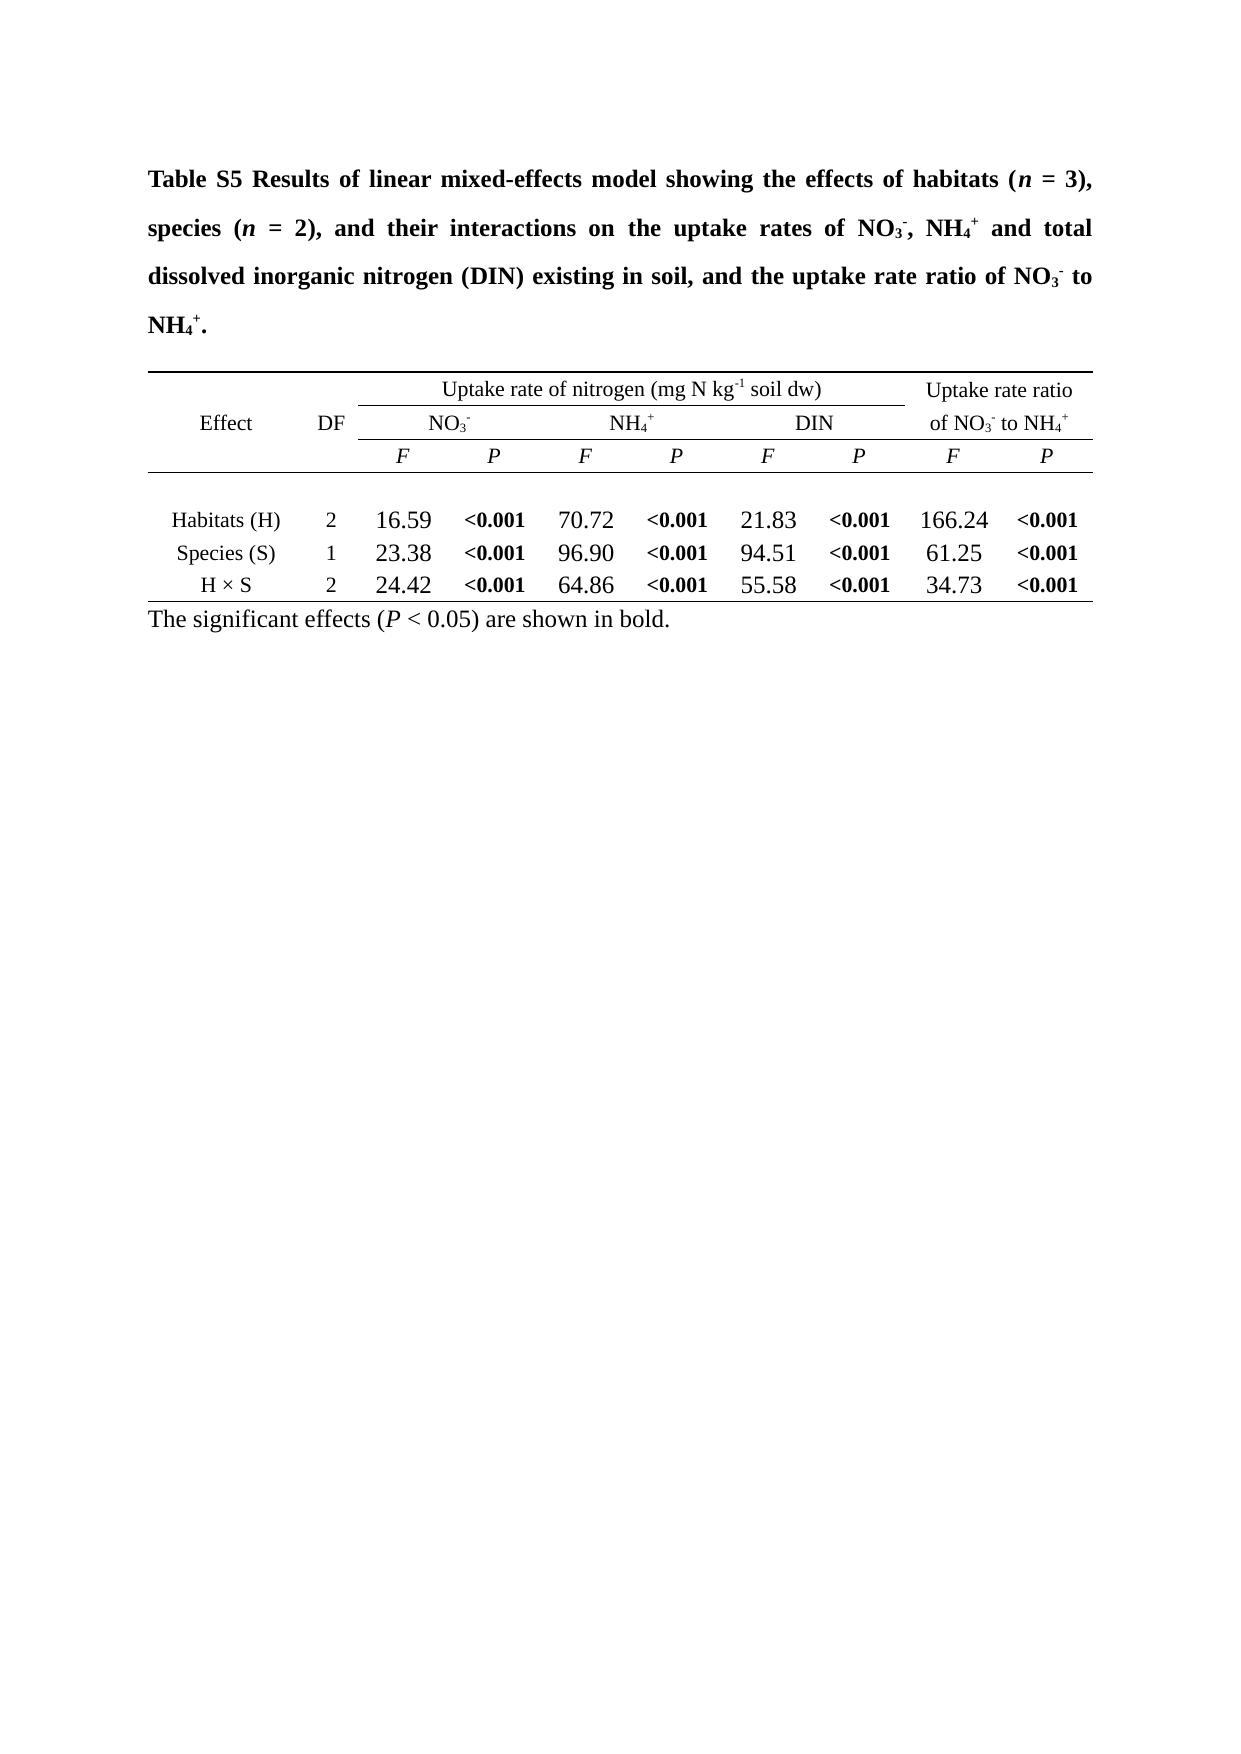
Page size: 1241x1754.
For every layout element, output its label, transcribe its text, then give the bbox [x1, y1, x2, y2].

table_cell P [449, 440, 540, 472]
table_cell <0.001 [814, 536, 905, 568]
table_cell <0.001 [632, 473, 723, 536]
table_cell H × S [148, 569, 304, 601]
table_cell P [632, 440, 723, 472]
table_cell <0.001 [632, 536, 723, 568]
table_cell 94.51 [723, 536, 814, 568]
table_cell NH4+ [540, 406, 723, 438]
table_cell NO3- [358, 406, 540, 438]
table_cell <0.001 [1002, 473, 1092, 536]
table_cell 24.42 [358, 569, 449, 601]
table_cell 1 [304, 536, 358, 568]
table_header DF [304, 373, 358, 472]
table_cell F [358, 440, 449, 472]
table_cell 34.73 [905, 569, 1002, 601]
text The significant effects (P < 0.05) are shown in bold. [148, 602, 1092, 634]
table_cell 96.90 [540, 536, 632, 568]
table_cell 55.58 [723, 569, 814, 601]
table_cell 64.86 [540, 569, 632, 601]
table_cell Habitats (H) [148, 473, 304, 536]
table_cell P [1002, 440, 1092, 472]
table_header Effect [148, 373, 304, 472]
table_cell <0.001 [1002, 569, 1092, 601]
table_cell 166.24 [905, 473, 1002, 536]
table_cell <0.001 [449, 473, 540, 536]
table_cell 16.59 [358, 473, 449, 536]
table_cell <0.001 [632, 569, 723, 601]
table_cell DIN [723, 406, 905, 438]
table_cell <0.001 [1002, 536, 1092, 568]
table_cell 2 [304, 569, 358, 601]
table_cell <0.001 [814, 473, 905, 536]
table_header Uptake rate ratio of NO3- to NH4+ [905, 373, 1092, 438]
table_cell 23.38 [358, 536, 449, 568]
table_cell 70.72 [540, 473, 632, 536]
table_cell Species (S) [148, 536, 304, 568]
table_cell P [814, 440, 905, 472]
table_cell <0.001 [449, 536, 540, 568]
table_cell <0.001 [449, 569, 540, 601]
table_cell <0.001 [814, 569, 905, 601]
table_cell F [540, 440, 632, 472]
table_cell F [723, 440, 814, 472]
table_cell F [905, 440, 1002, 472]
table_header Uptake rate of nitrogen (mg N kg-1 soil dw) [358, 373, 905, 405]
table_cell 61.25 [905, 536, 1002, 568]
text Table S5 Results of linear mixed-effects model showing the effects of habitats (n = 3), species (n = 2), and their interactions on the uptake rates of NO3-, NH4+ and total dissolved inorganic nitrogen (DIN) existing in soil, and the uptake rate ratio of NO3- to NH4+. [148, 162, 1092, 341]
table_cell 21.83 [723, 473, 814, 536]
table_cell 2 [304, 473, 358, 536]
